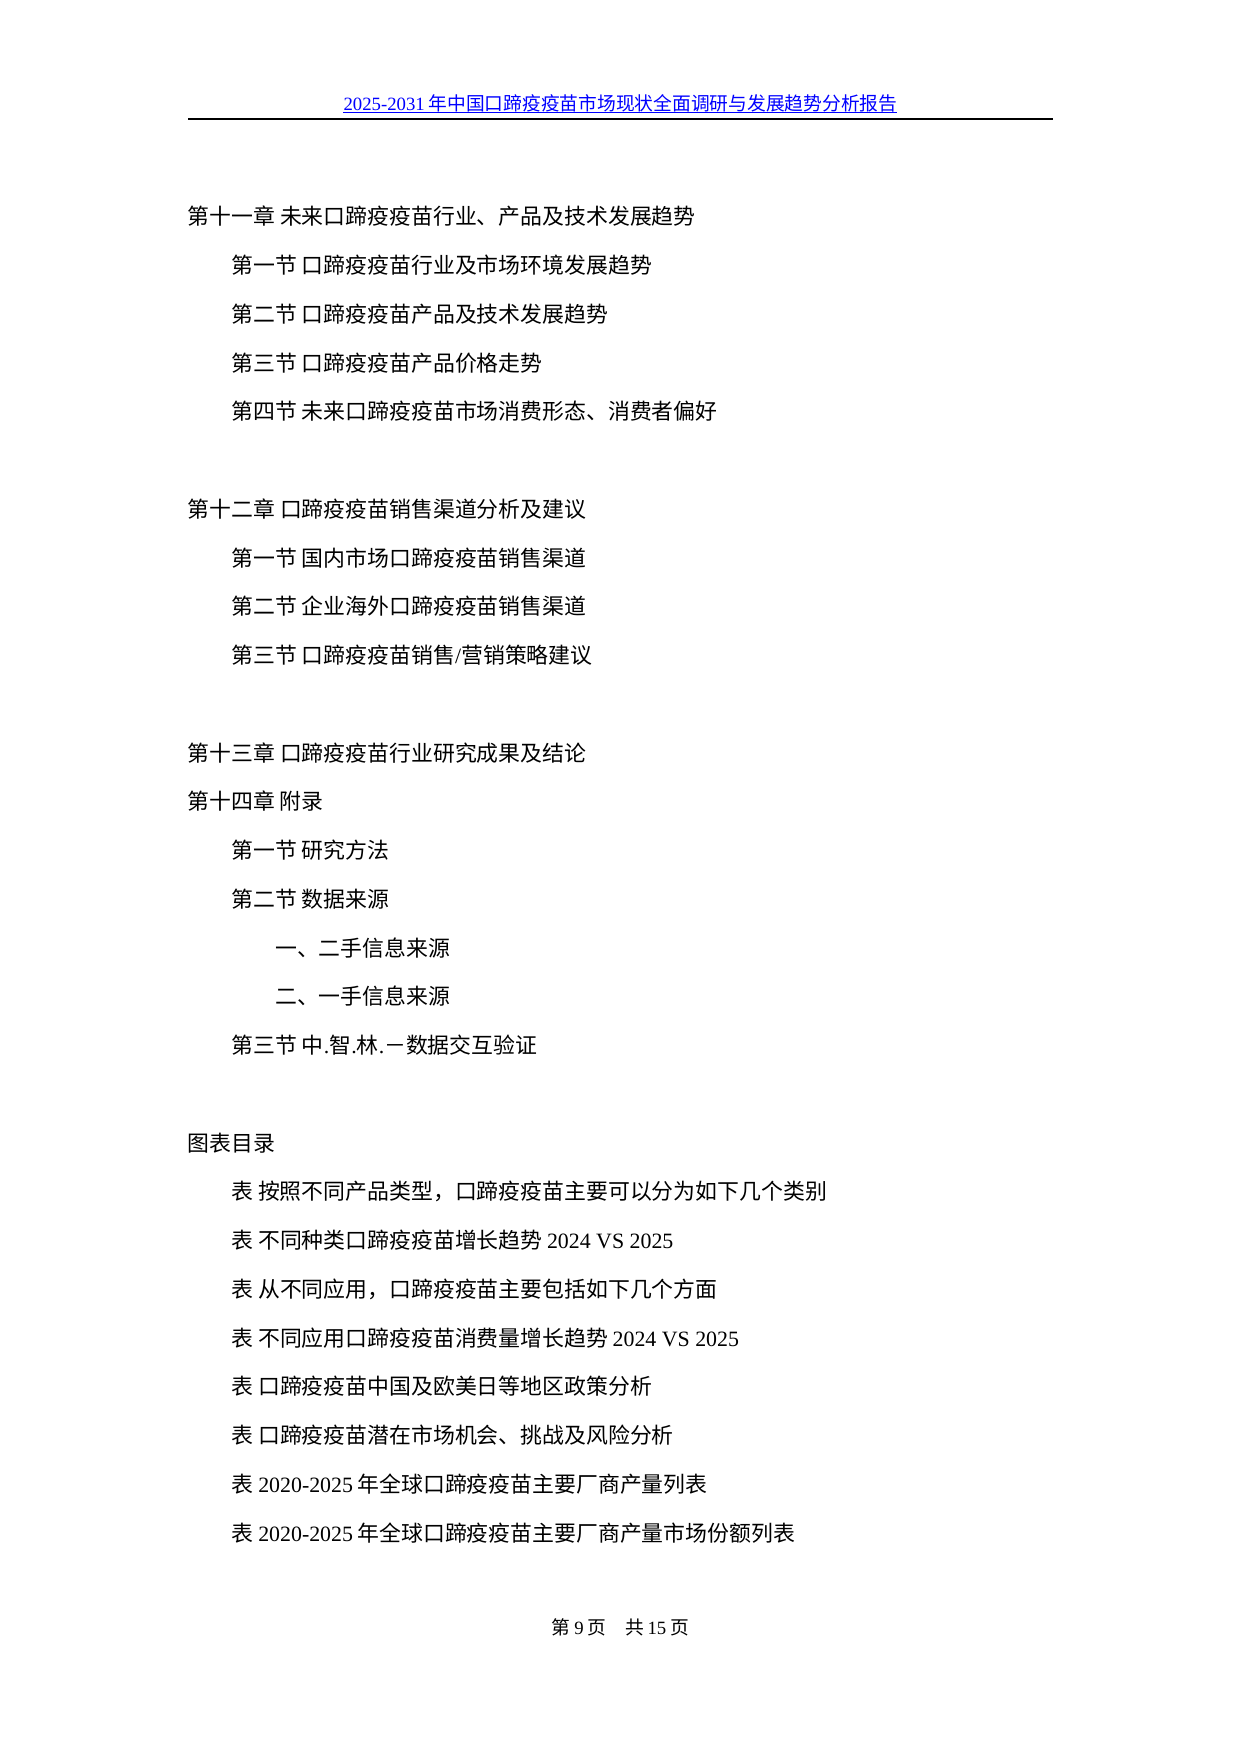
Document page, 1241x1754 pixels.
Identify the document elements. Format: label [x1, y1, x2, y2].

text [187, 150, 1053, 1548]
